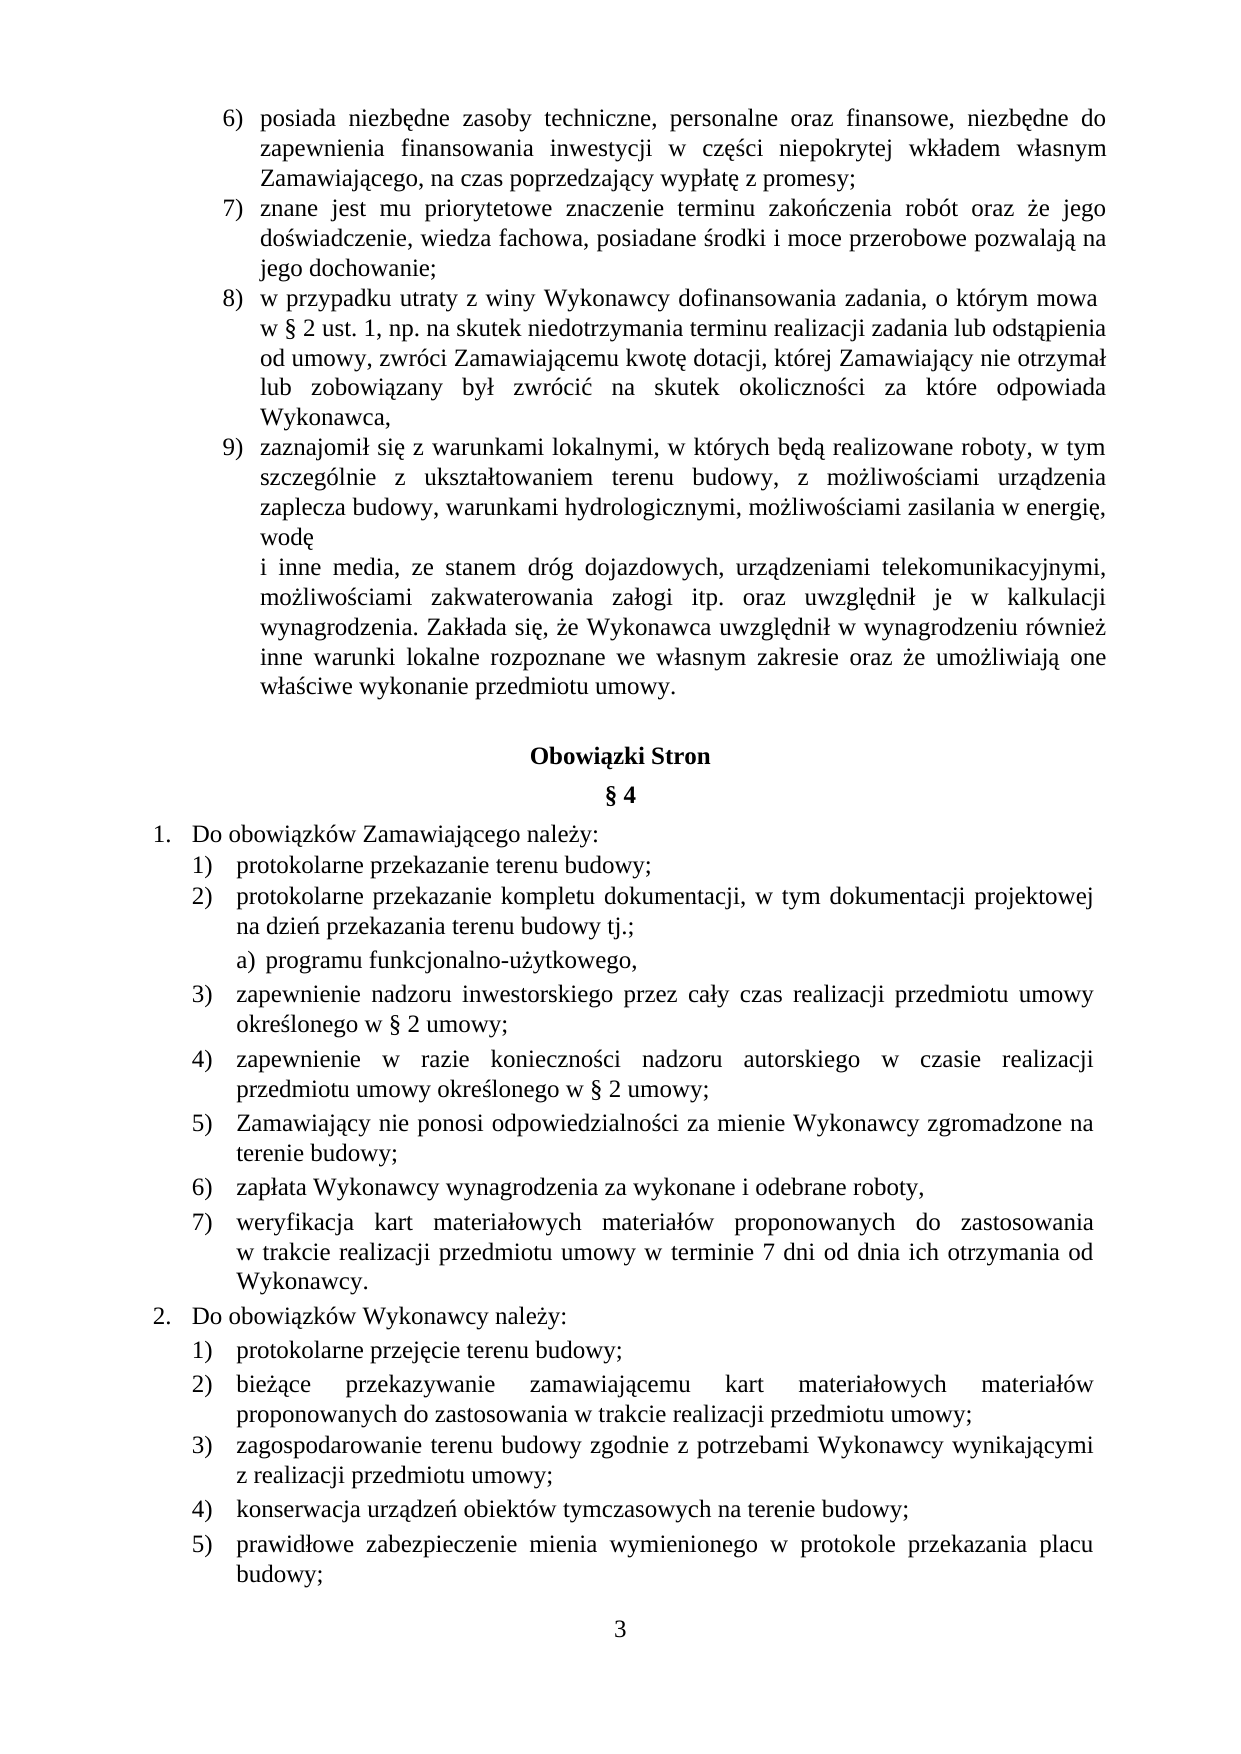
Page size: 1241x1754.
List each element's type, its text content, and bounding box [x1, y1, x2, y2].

list zagospodarowanie terenu budowy zgodnie z potrzebami Wykonawcy wynikającymi z realizacji przedmiotu umowy; [192, 1430, 1094, 1489]
list weryfikacja kart materiałowych materiałów proponowanych do zastosowania w trakcie realizacji przedmiotu umowy w terminie 7 dni od dnia ich otrzymania od Wykonawcy. [192, 1207, 1094, 1295]
list konserwacja urządzeń obiektów tymczasowych na terenie budowy; [192, 1494, 1094, 1523]
list protokolarne przejęcie terenu budowy; [192, 1335, 1094, 1364]
list Do obowiązków Wykonawcy należy: [153, 1301, 1094, 1329]
list zapewnienie nadzoru inwestorskiego przez cały czas realizacji przedmiotu umowy określonego w § 2 umowy; [192, 979, 1094, 1038]
list prawidłowe zabezpieczenie mienia wymienionego w protokole przekazania placu budowy; [192, 1529, 1094, 1588]
list zapłata Wykonawcy wynagrodzenia za wykonane i odebrane roboty, [192, 1172, 1094, 1201]
list bieżące przekazywanie zamawiającemu kart materiałowych materiałów proponowanych do zastosowania w trakcie realizacji przedmiotu umowy; [192, 1369, 1094, 1428]
list programu funkcjonalno-użytkowego, [236, 945, 1094, 974]
list posiada niezbędne zasoby techniczne, personalne oraz finansowe, niezbędne do zapewnienia finansowania inwestycji w części niepokrytej wkładem własnym Zamawiającego, na czas poprzedzający wypłatę z promesy; [222, 103, 1107, 192]
list protokolarne przekazanie kompletu dokumentacji, w tym dokumentacji projektowej na dzień przekazania terenu budowy tj.; [192, 881, 1094, 939]
list zapewnienie w razie konieczności nadzoru autorskiego w czasie realizacji przedmiotu umowy określonego w § 2 umowy; [192, 1044, 1094, 1102]
list znane jest mu priorytetowe znaczenie terminu zakończenia robót oraz że jego doświadczenie, wiedza fachowa, posiadane środki i moce przerobowe pozwalają na jego dochowanie; [222, 193, 1107, 282]
list Zamawiający nie ponosi odpowiedzialności za mienie Wykonawcy zgromadzone na terenie budowy; [192, 1108, 1094, 1167]
list Do obowiązków Zamawiającego należy: [153, 819, 1094, 848]
subtitle § 4 [177, 780, 1063, 809]
list w przypadku utraty z winy Wykonawcy dofinansowania zadania, o którym mowa w § 2 ust. 1, np. na skutek niedotrzymania terminu realizacji zadania lub odstąpienia od umowy, zwróci Zamawiającemu kwotę dotacji, której Zamawiający nie otrzymał lub zobowiązany był zwrócić na skutek okoliczności za które odpowiada Wykonawca, [222, 283, 1107, 431]
list protokolarne przekazanie terenu budowy; [192, 850, 1094, 879]
list zaznajomił się z warunkami lokalnymi, w których będą realizowane roboty, w tym szczególnie z ukształtowaniem terenu budowy, z możliwościami urządzenia zaplecza budowy, warunkami hydrologicznymi, możliwościami zasilania w energię, wodę i inne media, ze stanem dróg dojazdowych, urządzeniami telekomunikacyjnymi, możliwościami zakwaterowania załogi itp. oraz uwzględnił je w kalkulacji wynagrodzenia. Zakłada się, że Wykonawca uwzględnił w wynagrodzeniu również inne warunki lokalne rozpoznane we własnym zakresie oraz że umożliwiają one właściwe wykonanie przedmiotu umowy. [222, 432, 1107, 700]
subtitle Obowiązki Stron [177, 741, 1063, 770]
